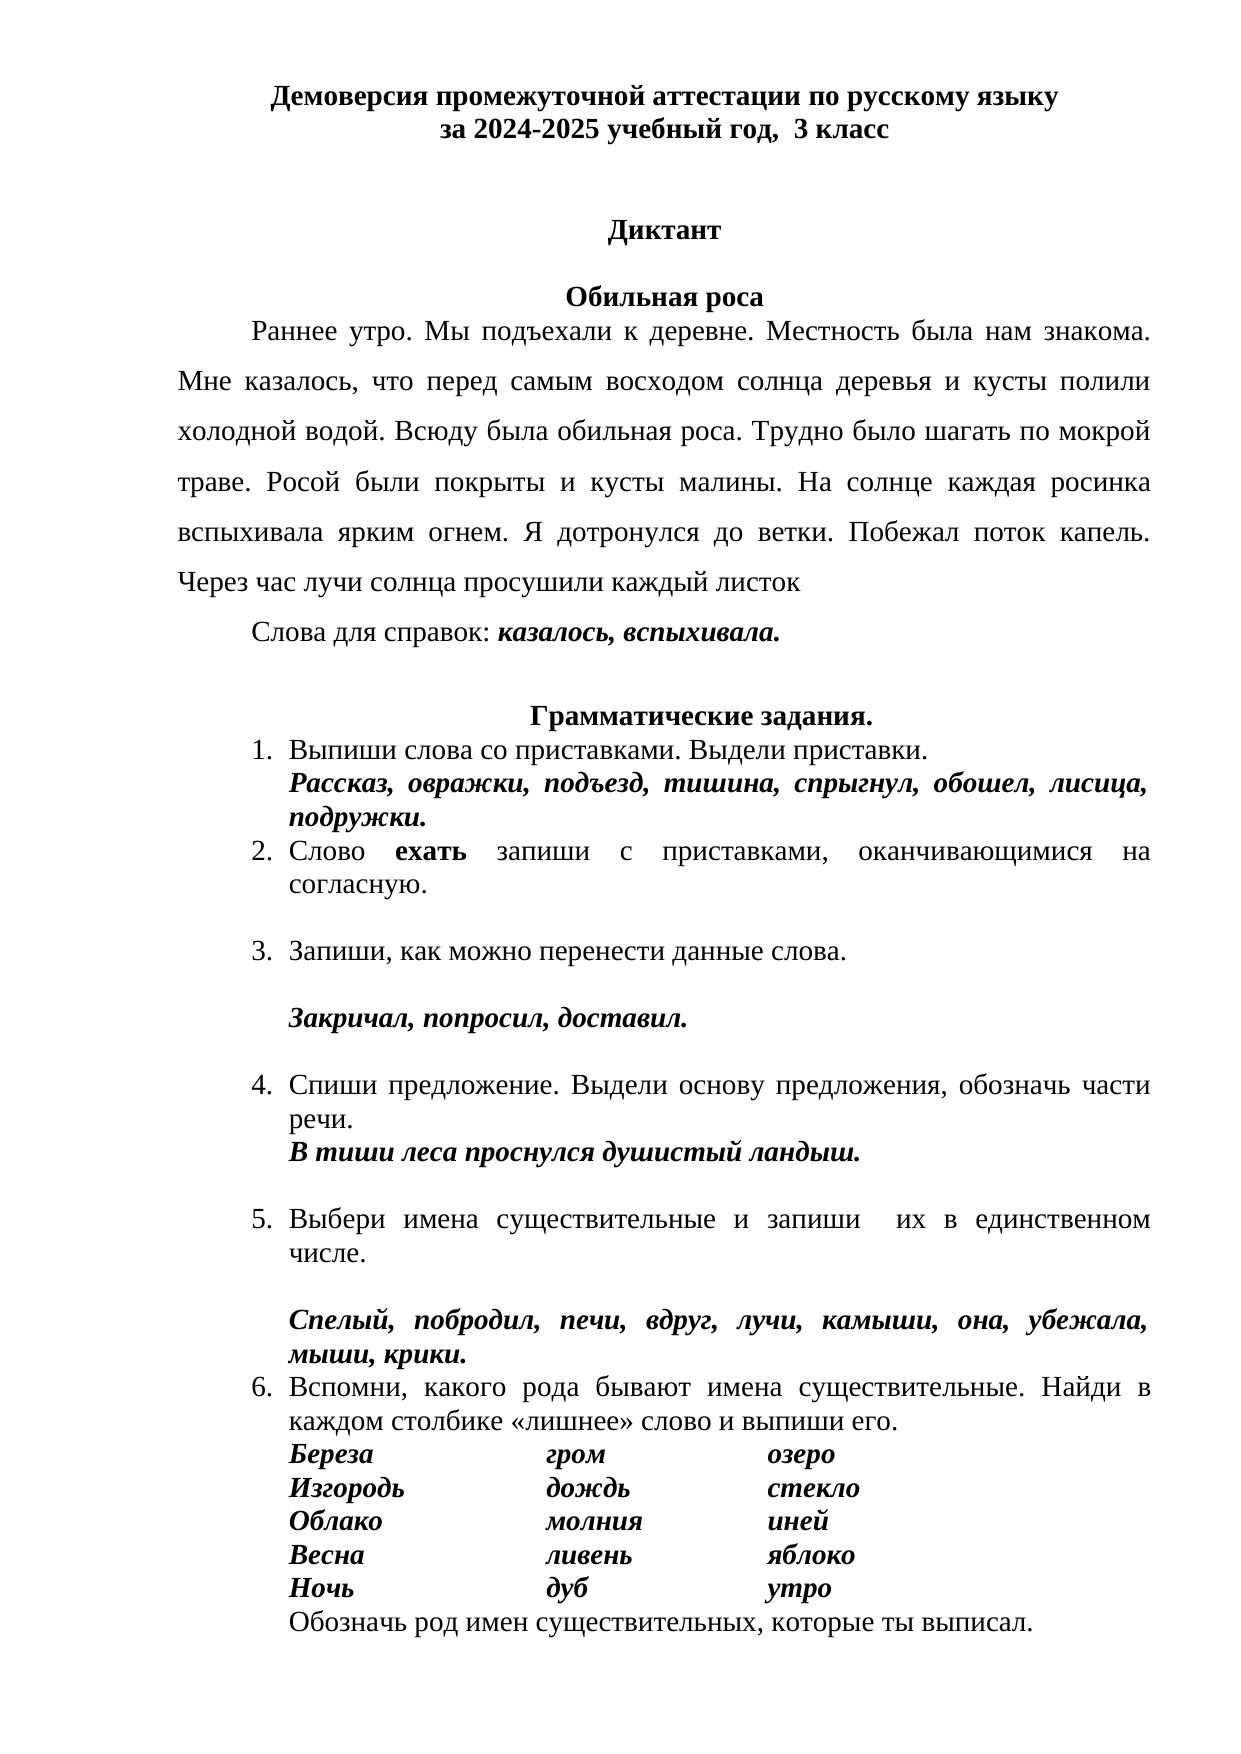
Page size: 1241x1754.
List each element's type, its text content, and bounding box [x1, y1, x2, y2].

text Раннее утро. Мы подъехали к деревне. Местность была нам знакома. Мне казалось, что перед самым восходом солнца деревья и кусты полили холодной водой. Всюду была обильная роса. Трудно было шагать по мокрой траве. Росой были покрыты и кусты малины. На солнце каждая росинка вспыхивала ярким огнем. Я дотронулся до ветки. Побежал поток капель. Через час лучи солнца просушили каждый листок [177, 313, 1152, 598]
text за 2024-2025 учебный год, 3 класс [177, 111, 1152, 145]
list Вспомни, какого рода бывают имена существительные. Найди в каждом столбике «лишнее» слово и выпиши его. [251, 1369, 1152, 1436]
list Запиши, как можно перенести данные слова. [251, 933, 1152, 967]
text Спелый, побродил, печи, вдруг, лучи, камыши, она, убежала, мыши, крики. [288, 1302, 1152, 1369]
text Грамматические задания. [177, 698, 1152, 732]
list Слово ехать запиши с приставками, оканчивающимися на согласную. [251, 833, 1152, 900]
text Облако молния иней [288, 1503, 1152, 1537]
list Выпиши слова со приставками. Выдели приставки. [251, 732, 1152, 766]
list Выбери имена существительные и запиши их в единственном числе. [251, 1202, 1152, 1269]
list Спиши предложение. Выдели основу предложения, обозначь части речи. [251, 1067, 1152, 1134]
text Обильная роса [177, 279, 1152, 313]
text Береза гром озеро [288, 1436, 1152, 1470]
text Слова для справок: казалось, вспыхивала. [177, 614, 1152, 648]
text Диктант [177, 212, 1152, 246]
text Обозначь род имен существительных, которые ты выписал. [288, 1604, 1152, 1638]
text Весна ливень яблоко [288, 1537, 1152, 1571]
text Закричал, попросил, доставил. [288, 1000, 1152, 1034]
text В тиши леса проснулся душистый ландыш. [288, 1134, 1152, 1168]
text Ночь дуб утро [288, 1571, 1152, 1604]
text Изгородь дождь стекло [288, 1470, 1152, 1503]
text Демоверсия промежуточной аттестации по русскому языку [177, 78, 1152, 111]
text Рассказ, овражки, подъезд, тишина, спрыгнул, обошел, лисица, подружки. [288, 766, 1152, 833]
